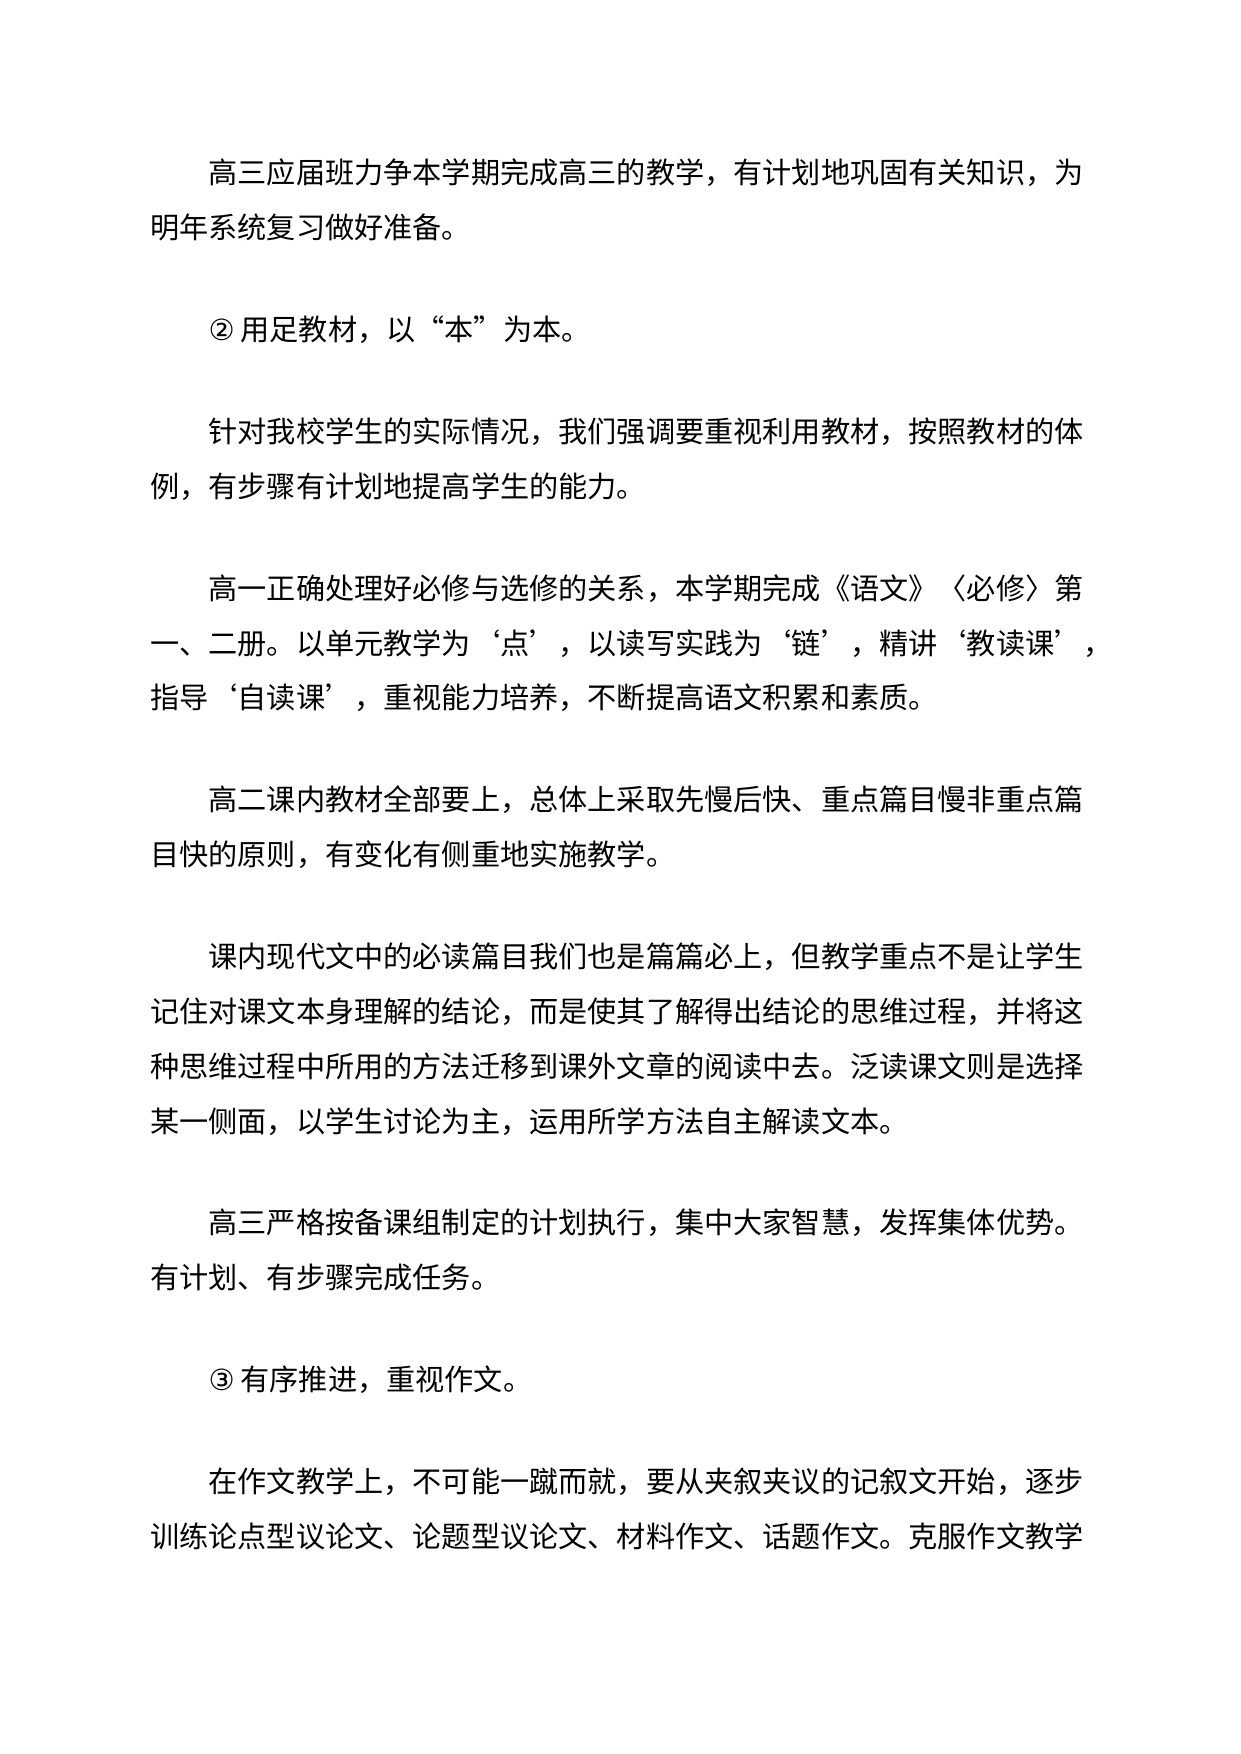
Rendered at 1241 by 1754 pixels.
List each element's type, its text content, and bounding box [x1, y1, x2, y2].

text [150, 1459, 1090, 1556]
text 高三应届班力争本学期完成高三的教学，有计划地巩固有关知识，为明年系统复习做好准备。 [150, 150, 1090, 247]
text 高三严格按备课组制定的计划执行，集中大家智慧，发挥集体优势。有计划、有步骤完成任务。 [150, 1200, 1090, 1297]
text 课内现代文中的必读篇目我们也是篇篇必上，但教学重点不是让学生记住对课文本身理解的结论，而是使其了解得出结论的思维过程，并将这种思维过程中所用的方法迁移到课外文章的阅读中去。泛读课文则是选择某一侧面，以学生讨论为主，运用所学方法自主解读文本。 [150, 933, 1090, 1141]
text 高一正确处理好必修与选修的关系，本学期完成《语文》〈必修〉第一、二册。以单元教学为‘点’，以读写实践为‘链’，精讲‘教读课’，指导‘自读课’，重视能力培养，不断提高语文积累和素质。 [150, 565, 1090, 717]
text ③有序推进，重视作文。 [150, 1357, 1090, 1399]
text 针对我校学生的实际情况，我们强调要重视利用教材，按照教材的体例，有步骤有计划地提高学生的能力。 [150, 409, 1090, 506]
text ②用足教材，以“本”为本。 [150, 307, 1090, 349]
text 高二课内教材全部要上，总体上采取先慢后快、重点篇目慢非重点篇目快的原则，有变化有侧重地实施教学。 [150, 777, 1090, 874]
